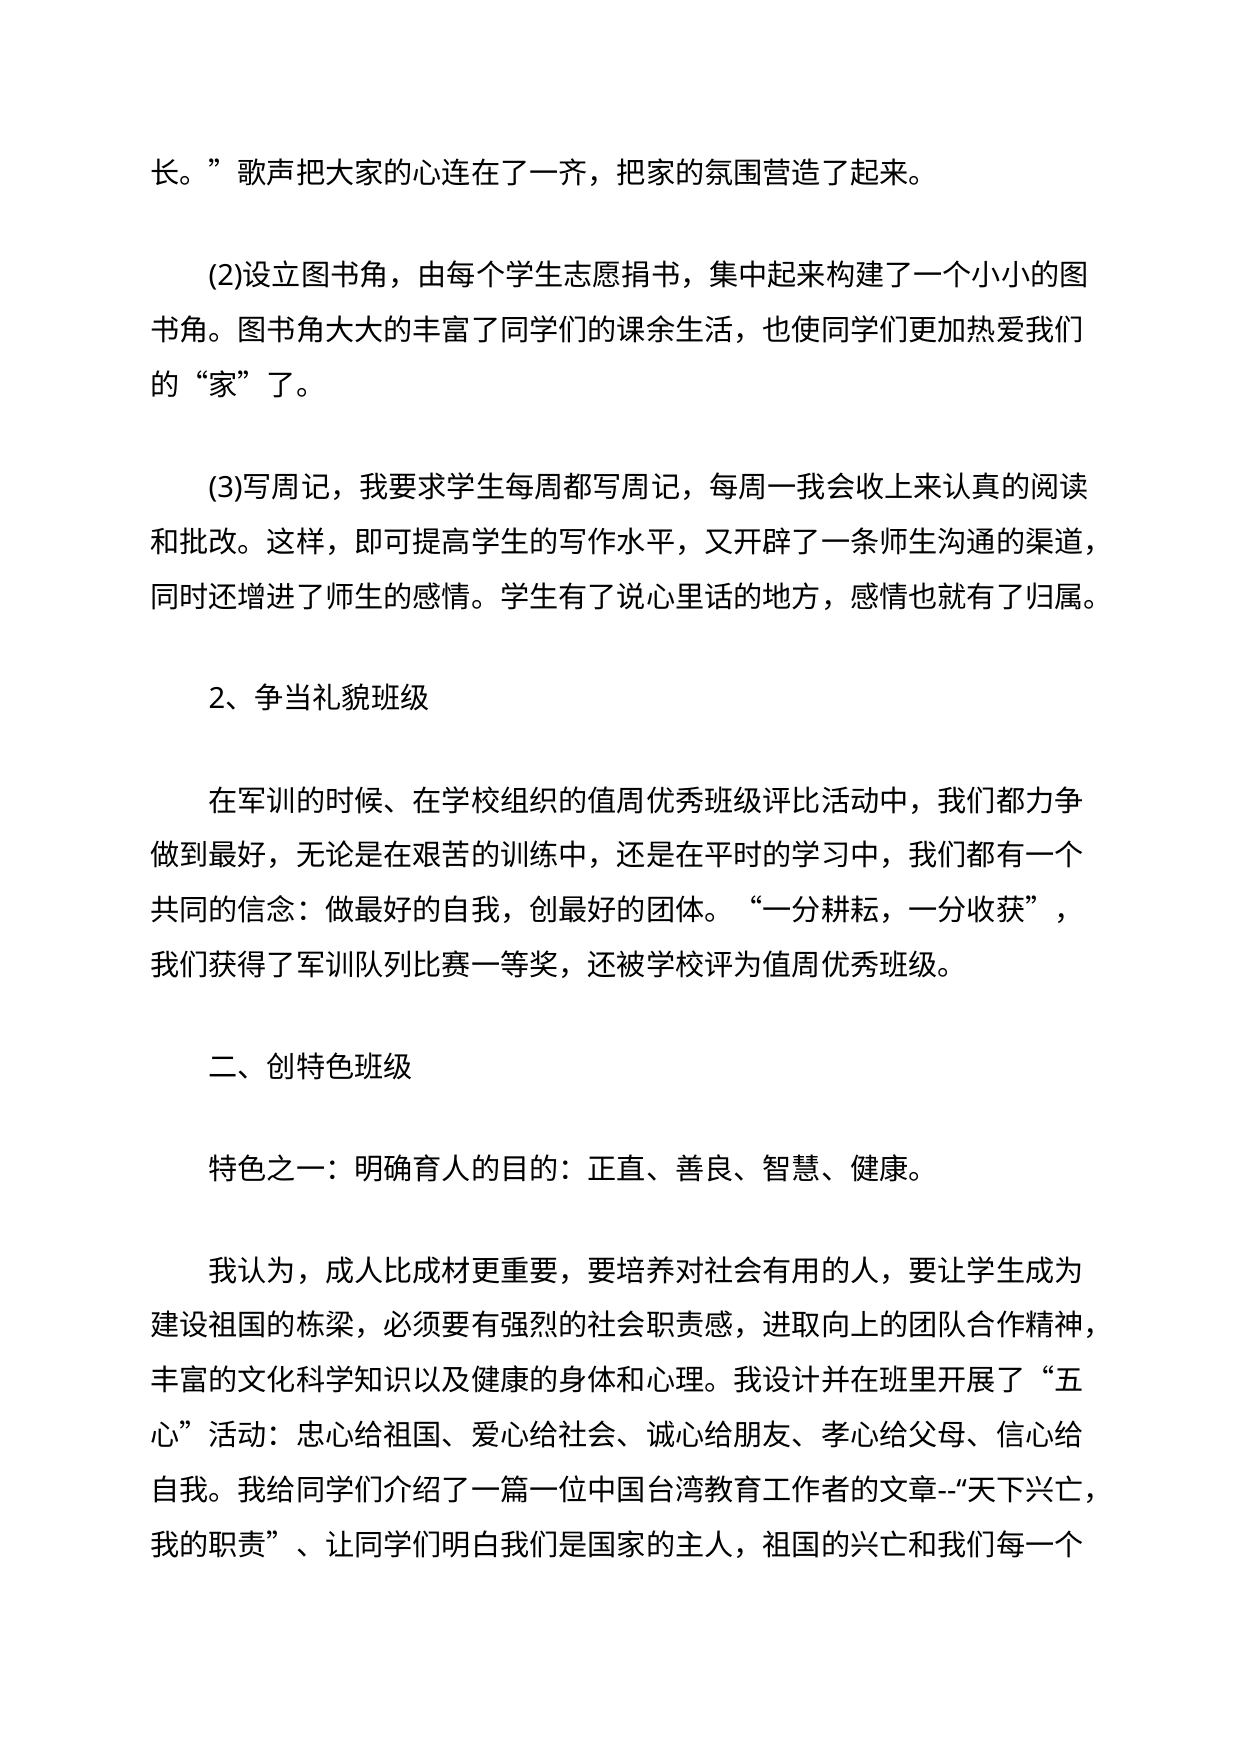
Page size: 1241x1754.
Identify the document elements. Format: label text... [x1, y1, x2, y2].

text 在军训的时候、在学校组织的值周优秀班级评比活动中，我们都力争做到最好，无论是在艰苦的训练中，还是在平时的学习中，我们都有一个共同的信念：做最好的自我，创最好的团体。“一分耕耘，一分收获”，我们获得了军训队列比赛一等奖，还被学校评为值周优秀班级。 [150, 777, 1090, 984]
text 二、创特色班级 [150, 1043, 1090, 1086]
text (3)写周记，我要求学生每周都写周记，每周一我会收上来认真的阅读和批改。这样，即可提高学生的写作水平，又开辟了一条师生沟通的渠道，同时还增进了师生的感情。学生有了说心里话的地方，感情也就有了归属。 [150, 463, 1090, 616]
text 2、争当礼貌班级 [150, 675, 1090, 717]
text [150, 1247, 1090, 1564]
text (2)设立图书角，由每个学生志愿捐书，集中起来构建了一个小小的图书角。图书角大大的丰富了同学们的课余生活，也使同学们更加热爱我们的“家”了。 [150, 252, 1090, 404]
text 特色之一：明确育人的目的：正直、善良、智慧、健康。 [150, 1145, 1090, 1188]
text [150, 150, 1090, 192]
